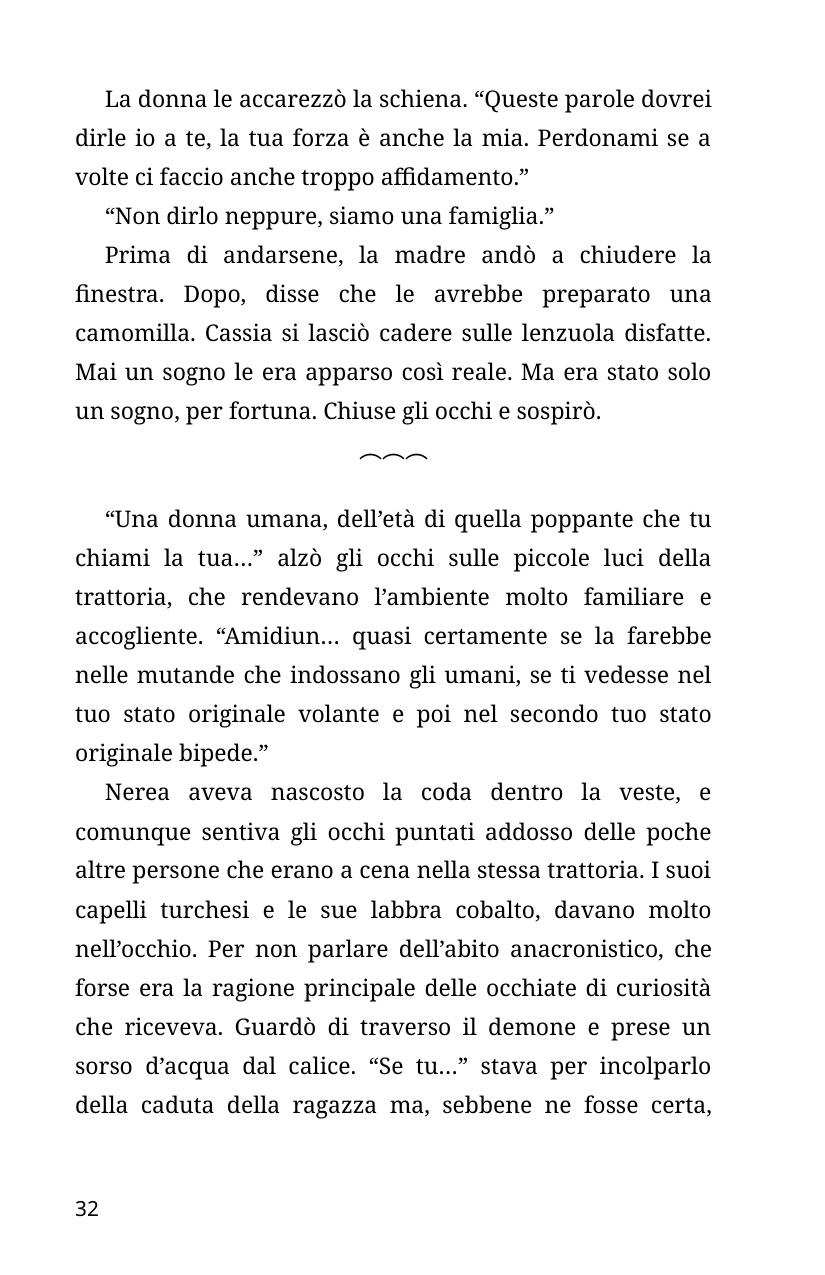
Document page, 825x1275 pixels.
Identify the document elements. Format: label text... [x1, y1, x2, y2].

text Prima di andarsene, la madre andò a chiudere la finestra. Dopo, disse che le avrebbe preparato una camomilla. Cassia si lasciò cadere sulle lenzuola disfatte. Mai un sogno le era apparso così reale. Ma era stato solo un sogno, per fortuna. Chiuse gli occhi e sospirò. [75, 239, 712, 426]
text “Non dirlo neppure, siamo una famiglia.” [75, 200, 712, 231]
text La donna le accarezzò la schiena. “Queste parole dovrei dirle io a te, la tua forza è anche la mia. Perdonami se a volte ci faccio anche troppo affidamento.” [75, 83, 712, 192]
text ⌒⌒⌒ [75, 451, 712, 478]
text “Una donna umana, dell’età di quella poppante che tu chiami la tua…” alzò gli occhi sulle piccole luci della trattoria, che rendevano l’ambiente molto familiare e accogliente. “Amidiun… quasi certamente se la farebbe nelle mutande che indossano gli umani, se ti vedesse nel tuo stato originale volante e poi nel secondo tuo stato originale bipede.” [75, 503, 712, 768]
